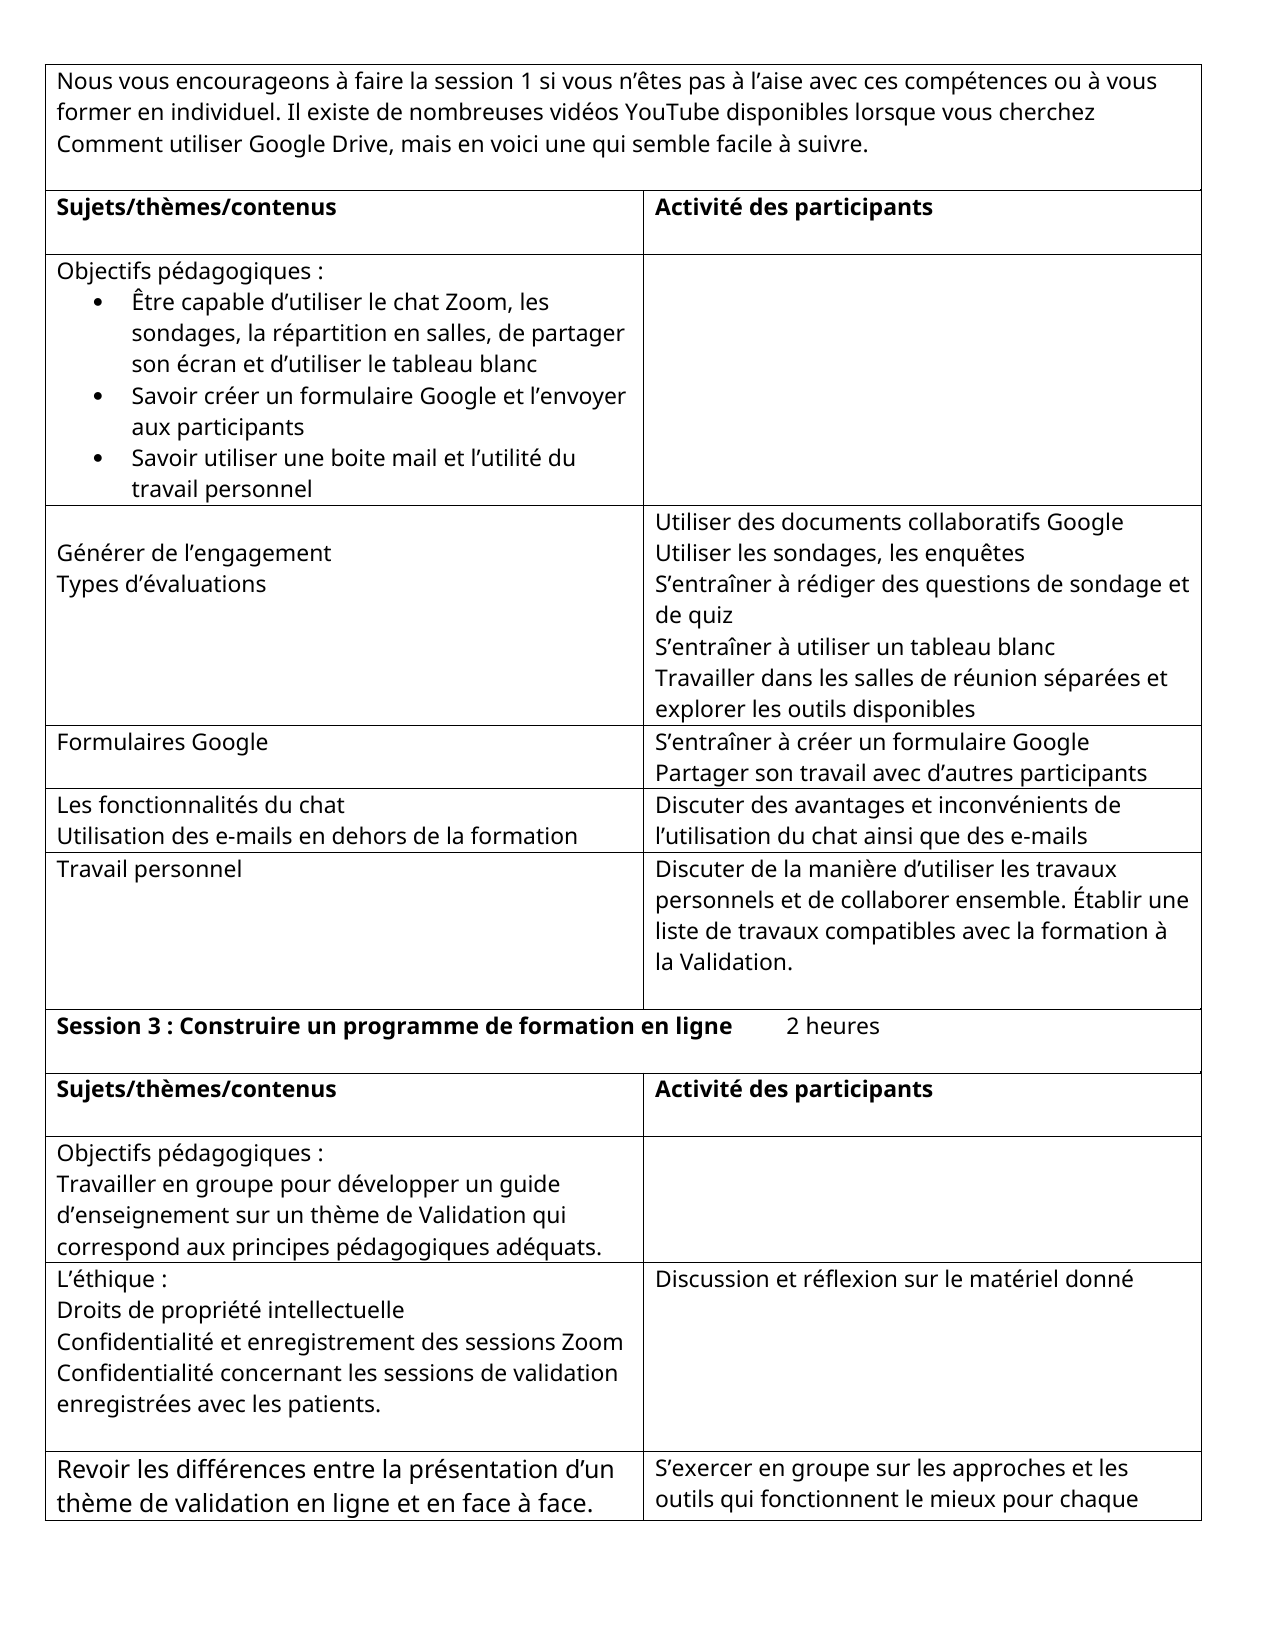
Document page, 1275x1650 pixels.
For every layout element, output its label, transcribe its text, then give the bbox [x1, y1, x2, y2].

table_cell Session 3 : Construire un programme de formation en ligne 2 heures [46, 1010, 1201, 1072]
table_cell L’éthique : Droits de propriété intellectuelle Confidentialité et enregistrement des sessions Zoom Confidentialité concernant les sessions de validation enregistrées avec les patients. [46, 1263, 643, 1451]
table_cell [644, 1137, 1201, 1262]
table_cell Générer de l’engagement Types d’évaluations [46, 506, 643, 724]
table_cell Discuter des avantages et inconvénients de l’utilisation du chat ainsi que des e-mails [644, 789, 1201, 852]
table_cell Formulaires Google [46, 726, 643, 788]
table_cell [46, 1452, 643, 1520]
table_cell Activité des participants [644, 1074, 1201, 1136]
table_cell Discussion et réflexion sur le matériel donné [644, 1263, 1201, 1451]
table_cell [644, 255, 1201, 505]
table_cell Utiliser des documents collaboratifs Google Utiliser les sondages, les enquêtes S’entraîner à rédiger des questions de sondage et de quiz S’entraîner à utiliser un tableau blanc Travailler dans les salles de réunion séparées et explorer les outils disponibles [644, 506, 1201, 724]
table_cell Sujets/thèmes/contenus [46, 1074, 643, 1136]
table_cell Les fonctionnalités du chat Utilisation des e-mails en dehors de la formation [46, 789, 643, 852]
table_cell Discuter de la manière d’utiliser les travaux personnels et de collaborer ensemble. Établir une liste de travaux compatibles avec la formation à la Validation. [644, 853, 1201, 1009]
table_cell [644, 1452, 1201, 1520]
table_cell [46, 65, 1201, 190]
table_cell Objectifs pédagogiques : Travailler en groupe pour développer un guide d’enseignement sur un thème de Validation qui correspond aux principes pédagogiques adéquats. [46, 1137, 643, 1262]
table_cell S’entraîner à créer un formulaire Google Partager son travail avec d’autres participants [644, 726, 1201, 788]
table_cell Objectifs pédagogiques : Être capable d’utiliser le chat Zoom, les sondages, la répartition en salles, de partager son écran et d’utiliser le tableau blanc Savoir créer un formulaire Google et l’envoyer aux participants Savoir utiliser une boite mail et l’utilité du travail personnel [46, 255, 643, 505]
table_cell Activité des participants [644, 191, 1201, 254]
table_cell Sujets/thèmes/contenus [46, 191, 643, 254]
table_cell Travail personnel [46, 853, 643, 1009]
